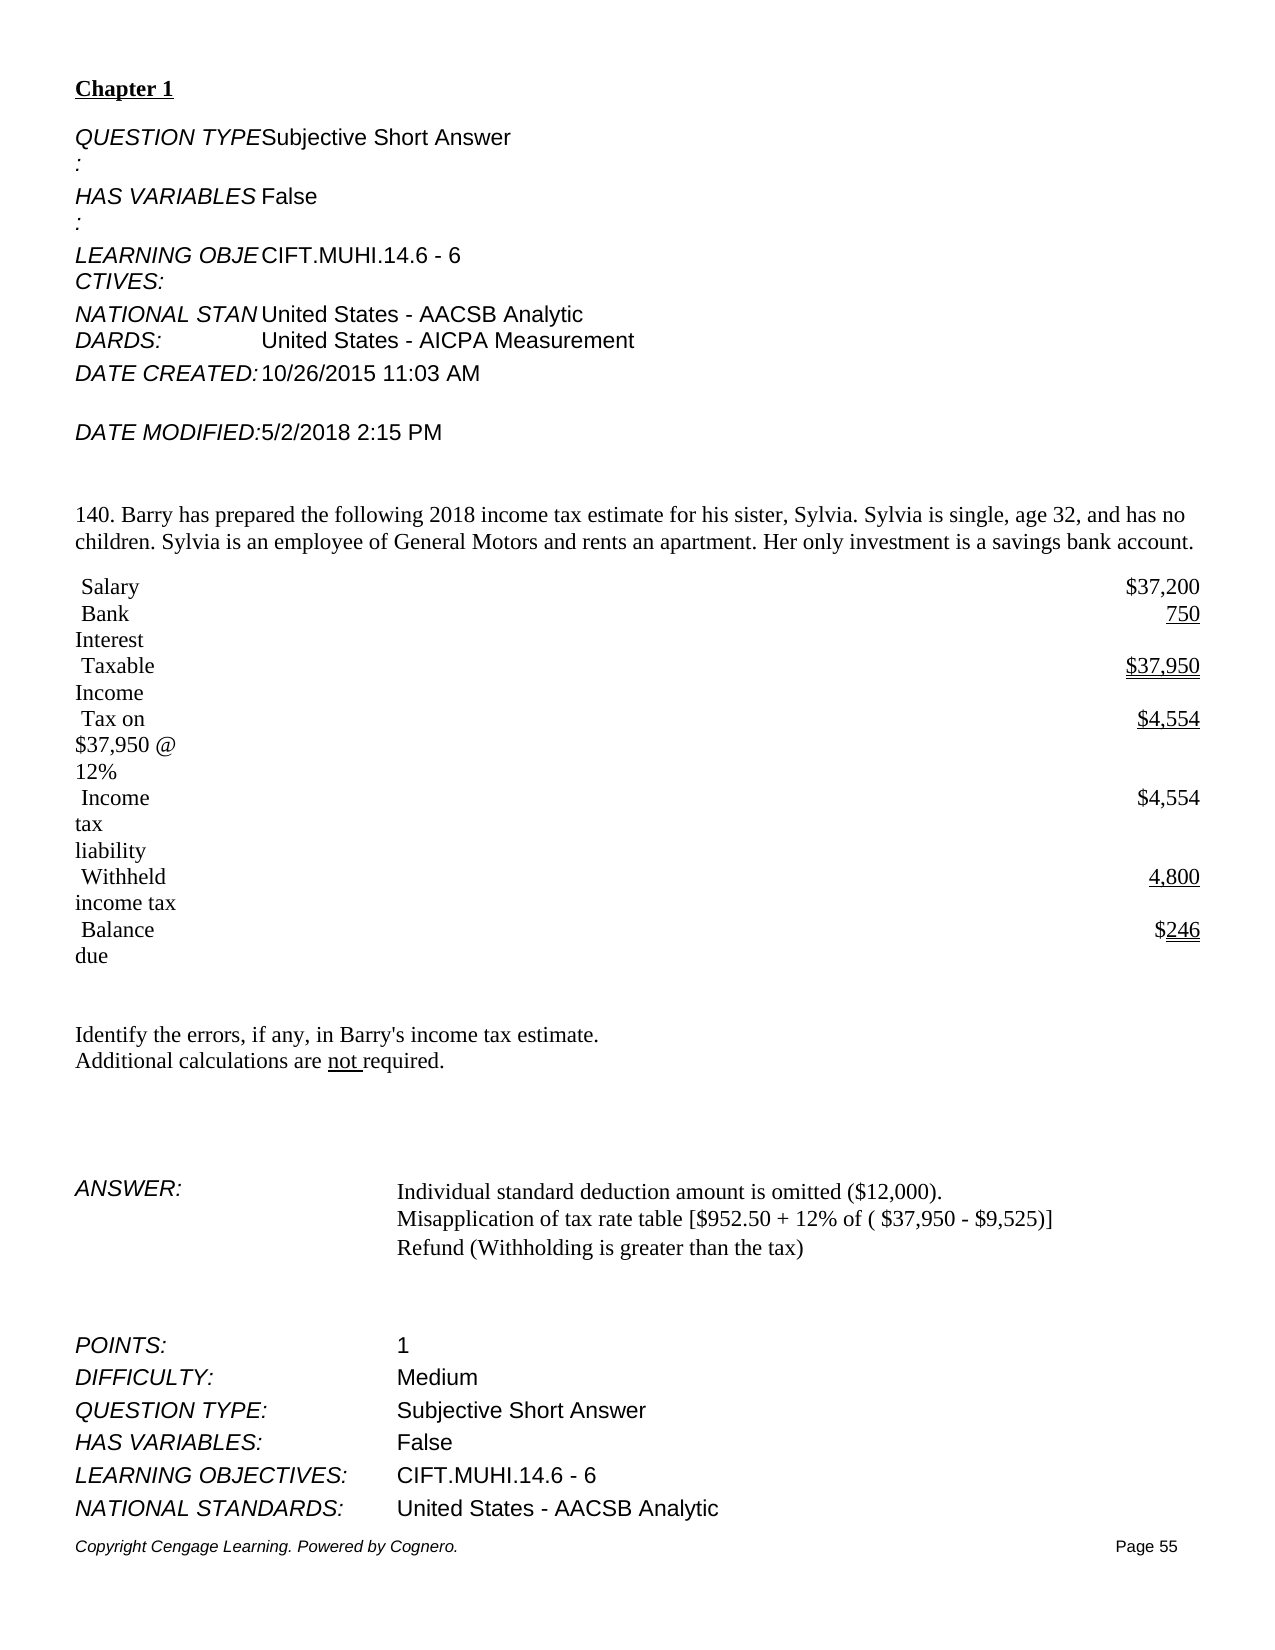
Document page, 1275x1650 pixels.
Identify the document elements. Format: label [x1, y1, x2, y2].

table_header [75, 121, 1200, 474]
table_header [75, 501, 1200, 1524]
